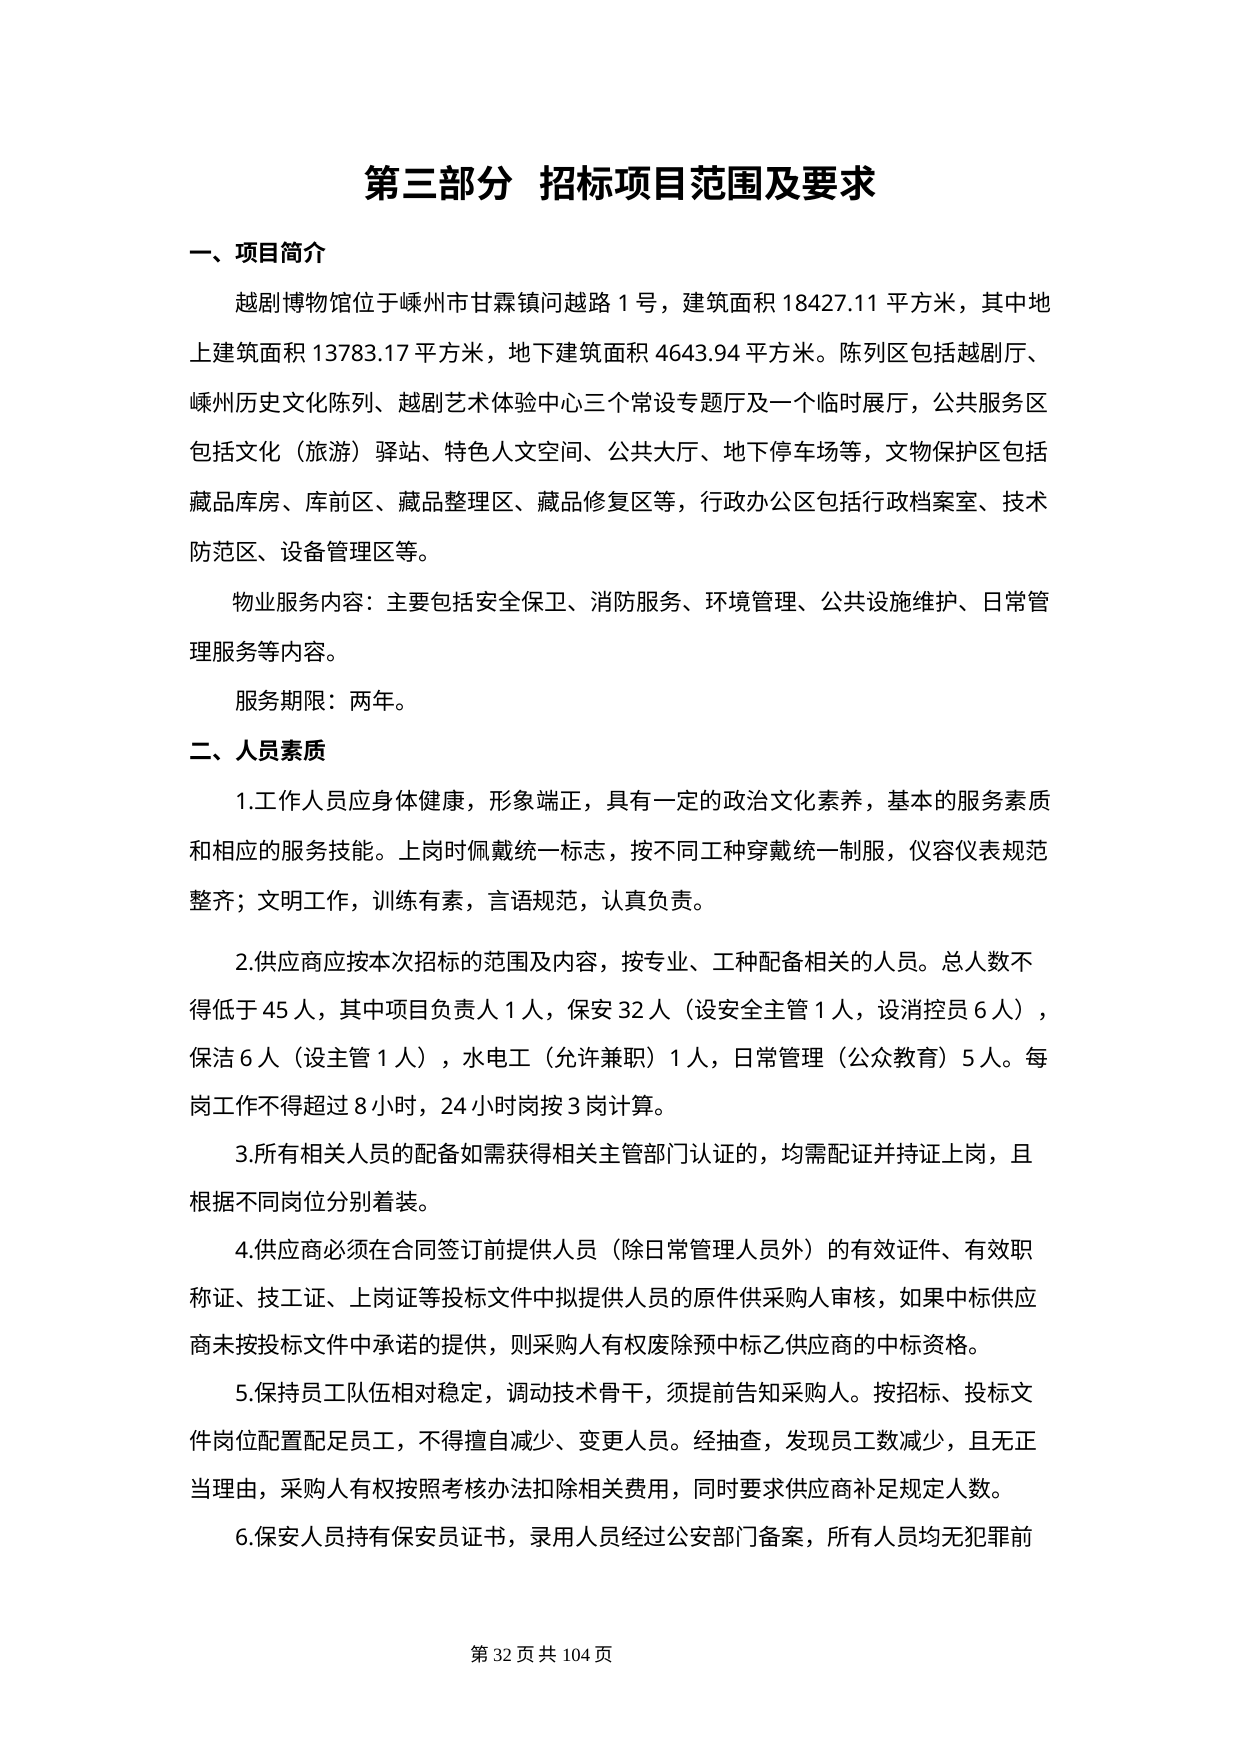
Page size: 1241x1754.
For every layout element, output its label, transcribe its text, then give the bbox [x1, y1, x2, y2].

subtitle 二、人员素质 [189, 733, 1051, 766]
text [189, 1507, 1051, 1555]
text 物业服务内容：主要包括安全保卫、消防服务、环境管理、公共设施维护、日常管理服务等内容。 [189, 584, 1051, 667]
text 越剧博物馆位于嵊州市甘霖镇问越路1号，建筑面积18427.11 平方米，其中地上建筑面积13783.17平方米，地下建筑面积4643.94平方米。陈列区包括越剧厅、嵊州历史文化陈列、越剧艺术体验中心三个常设专题厅及一个临时展厅，公共服务区包括文化（旅游）驿站、特色人文空间、公共大厅、地下停车场等，文物保护区包括藏品库房、库前区、藏品整理区、藏品修复区等，行政办公区包括行政档案室、技术防范区、设备管理区等。 [189, 285, 1051, 567]
text 2.供应商应按本次招标的范围及内容，按专业、工种配备相关的人员。总人数不得低于45人，其中项目负责人1人，保安32人（设安全主管1人，设消控员6人），保洁6人（设主管1人），水电工（允许兼职）1人，日常管理（公众教育）5人。每岗工作不得超过8小时，24小时岗按3岗计算。 [189, 932, 1051, 1124]
text 4.供应商必须在合同签订前提供人员（除日常管理人员外）的有效证件、有效职称证、技工证、上岗证等投标文件中拟提供人员的原件供采购人审核，如果中标供应商未按投标文件中承诺的提供，则采购人有权废除预中标乙供应商的中标资格。 [189, 1220, 1051, 1363]
text 1.工作人员应身体健康，形象端正，具有一定的政治文化素养，基本的服务素质和相应的服务技能。上岗时佩戴统一标志，按不同工种穿戴统一制服，仪容仪表规范整齐；文明工作，训练有素，言语规范，认真负责。 [189, 783, 1051, 916]
subtitle 一、项目简介 [189, 235, 1051, 268]
text 3.所有相关人员的配备如需获得相关主管部门认证的，均需配证并持证上岗，且根据不同岗位分别着装。 [189, 1124, 1051, 1220]
text 第三部分 招标项目范围及要求 [189, 153, 1051, 208]
text 服务期限：两年。 [189, 683, 1051, 716]
text 5.保持员工队伍相对稳定，调动技术骨干，须提前告知采购人。按招标、投标文件岗位配置配足员工，不得擅自减少、变更人员。经抽查，发现员工数减少，且无正当理由，采购人有权按照考核办法扣除相关费用，同时要求供应商补足规定人数。 [189, 1363, 1051, 1507]
